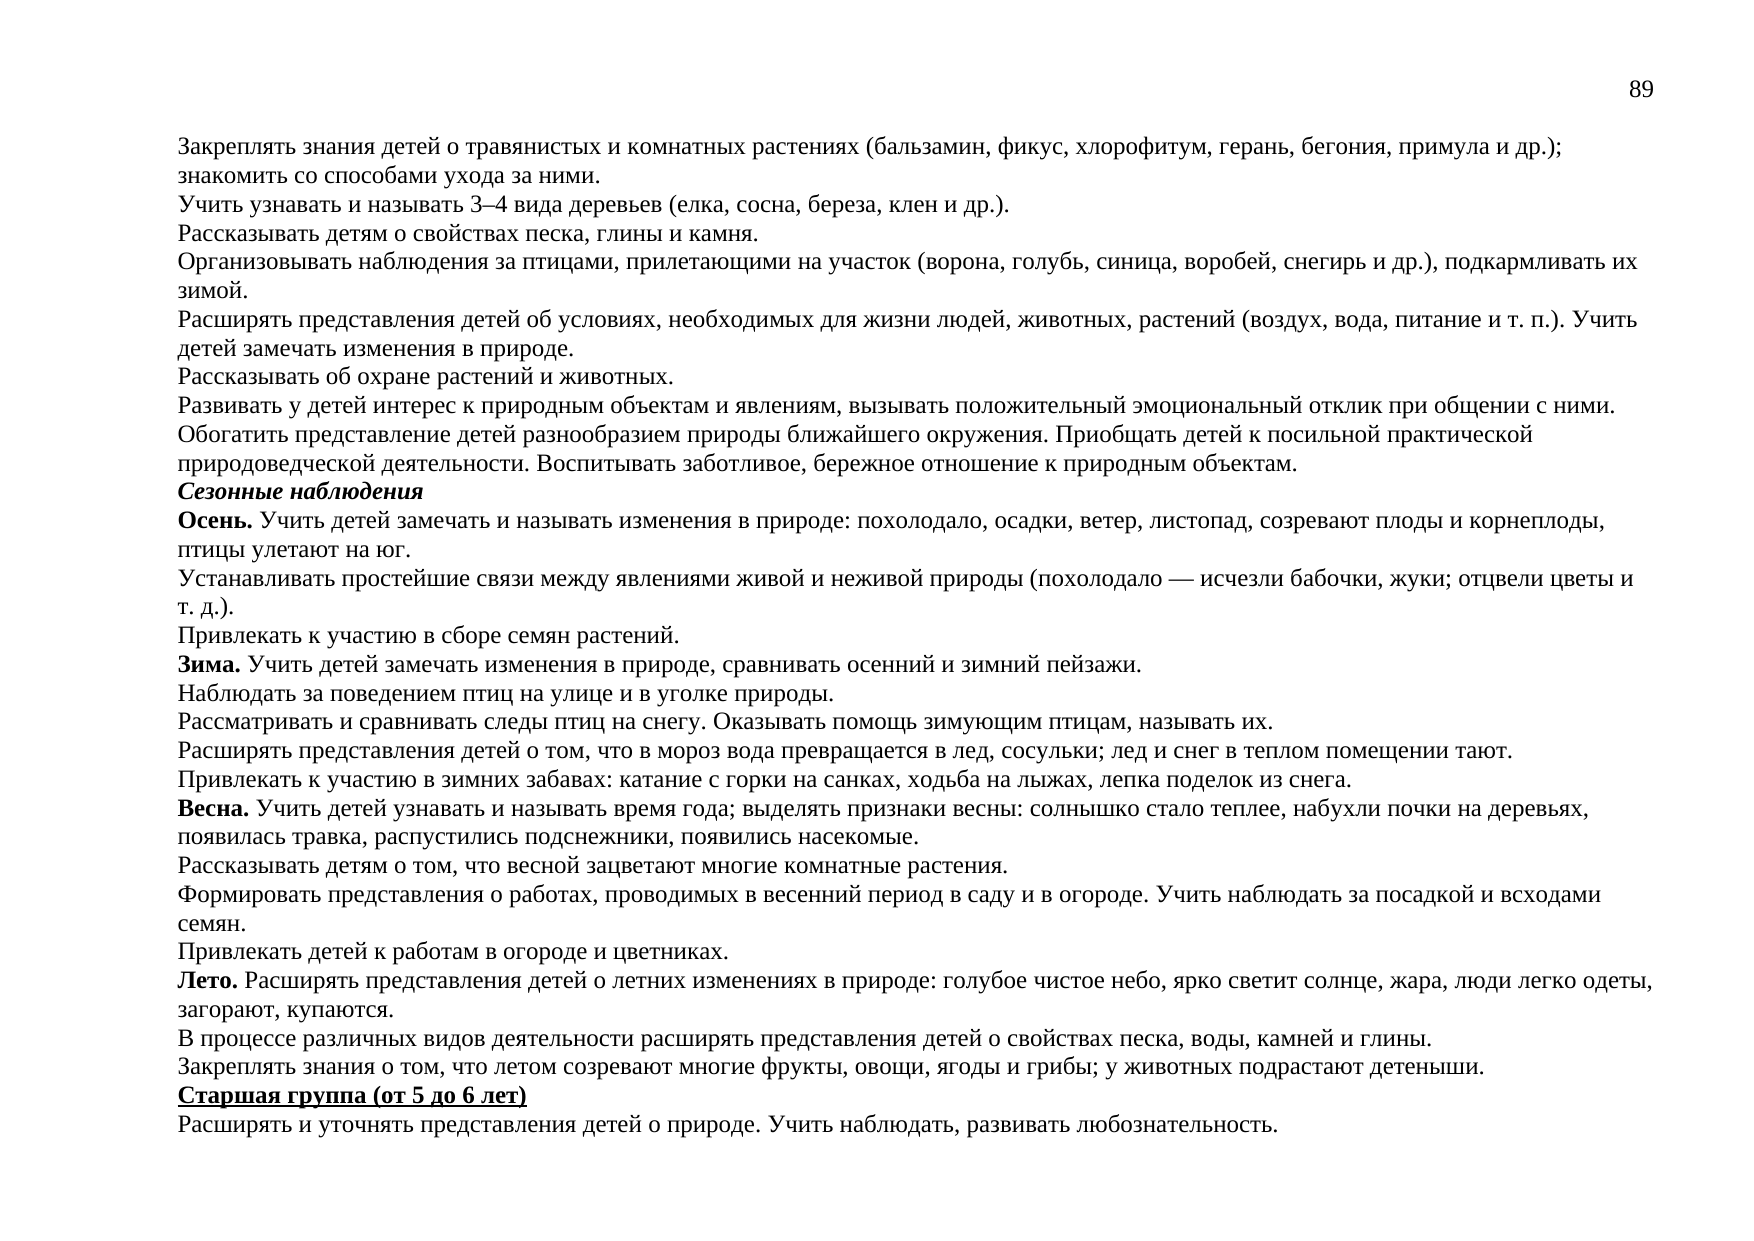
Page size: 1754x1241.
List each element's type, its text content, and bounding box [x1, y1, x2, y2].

text В процессе различных видов деятельности расширять представления детей о свойствах песка, воды, камней и глины. [177, 1023, 1654, 1051]
text Старшая группа (от 5 до 6 лет) [177, 1080, 1654, 1109]
text Закреплять знания детей о травянистых и комнатных растениях (бальзамин, фикус, хлорофитум, герань, бегония, примула и др.); знакомить со способами ухода за ними. [177, 131, 1654, 189]
text Рассказывать детям о свойствах песка, глины и камня. [177, 218, 1654, 246]
text Привлекать к участию в сборе семян растений. [177, 620, 1654, 649]
text Формировать представления о работах, проводимых в весенний период в саду и в огороде. Учить наблюдать за посадкой и всходами семян. [177, 879, 1654, 936]
text Организовывать наблюдения за птицами, прилетающими на участок (ворона, голубь, синица, воробей, снегирь и др.), подкармливать их зимой. [177, 246, 1654, 304]
text Рассматривать и сравнивать следы птиц на снегу. Оказывать помощь зимующим птицам, называть их. [177, 706, 1654, 735]
text Расширять представления детей об условиях, необходимых для жизни людей, животных, растений (воздух, вода, питание и т. п.). Учить детей замечать изменения в природе. [177, 304, 1654, 361]
text Закреплять знания о том, что летом созревают многие фрукты, овощи, ягоды и грибы; у животных подрастают детеныши. [177, 1051, 1654, 1080]
text Развивать у детей интерес к природным объектам и явлениям, вызывать положительный эмоциональный отклик при общении с ними. Обогатить представление детей разнообразием природы ближайшего окружения. Приобщать детей к посильной практической природоведческой деятельности. Воспитывать заботливое, бережное отношение к природным объектам. [177, 390, 1654, 476]
text Привлекать к участию в зимних забавах: катание с горки на санках, ходьба на лыжах, лепка поделок из снега. [177, 764, 1654, 793]
text Рассказывать об охране растений и животных. [177, 361, 1654, 390]
text Весна. Учить детей узнавать и называть время года; выделять признаки весны: солнышко стало теплее, набухли почки на деревьях, появилась травка, распустились подснежники, появились насекомые. [177, 793, 1654, 850]
text Привлекать детей к работам в огороде и цветниках. [177, 936, 1654, 965]
text Зима. Учить детей замечать изменения в природе, сравнивать осенний и зимний пейзажи. [177, 649, 1654, 678]
text Устанавливать простейшие связи между явлениями живой и неживой природы (похолодало — исчезли бабочки, жуки; отцвели цветы и т. д.). [177, 563, 1654, 620]
text Осень. Учить детей замечать и называть изменения в природе: похолодало, осадки, ветер, листопад, созревают плоды и корнеплоды, птицы улетают на юг. [177, 505, 1654, 563]
text Сезонные наблюдения [177, 476, 1654, 505]
text Рассказывать детям о том, что весной зацветают многие комнатные растения. [177, 850, 1654, 879]
text Расширять и уточнять представления детей о природе. Учить наблюдать, развивать любознательность. [177, 1109, 1654, 1138]
text Учить узнавать и называть 3–4 вида деревьев (елка, сосна, береза, клен и др.). [177, 189, 1654, 218]
text Наблюдать за поведением птиц на улице и в уголке природы. [177, 678, 1654, 706]
text Расширять представления детей о том, что в мороз вода превращается в лед, сосульки; лед и снег в теплом помещении тают. [177, 735, 1654, 764]
text Лето. Расширять представления детей о летних изменениях в природе: голубое чистое небо, ярко светит солнце, жара, люди легко одеты, загорают, купаются. [177, 965, 1654, 1023]
